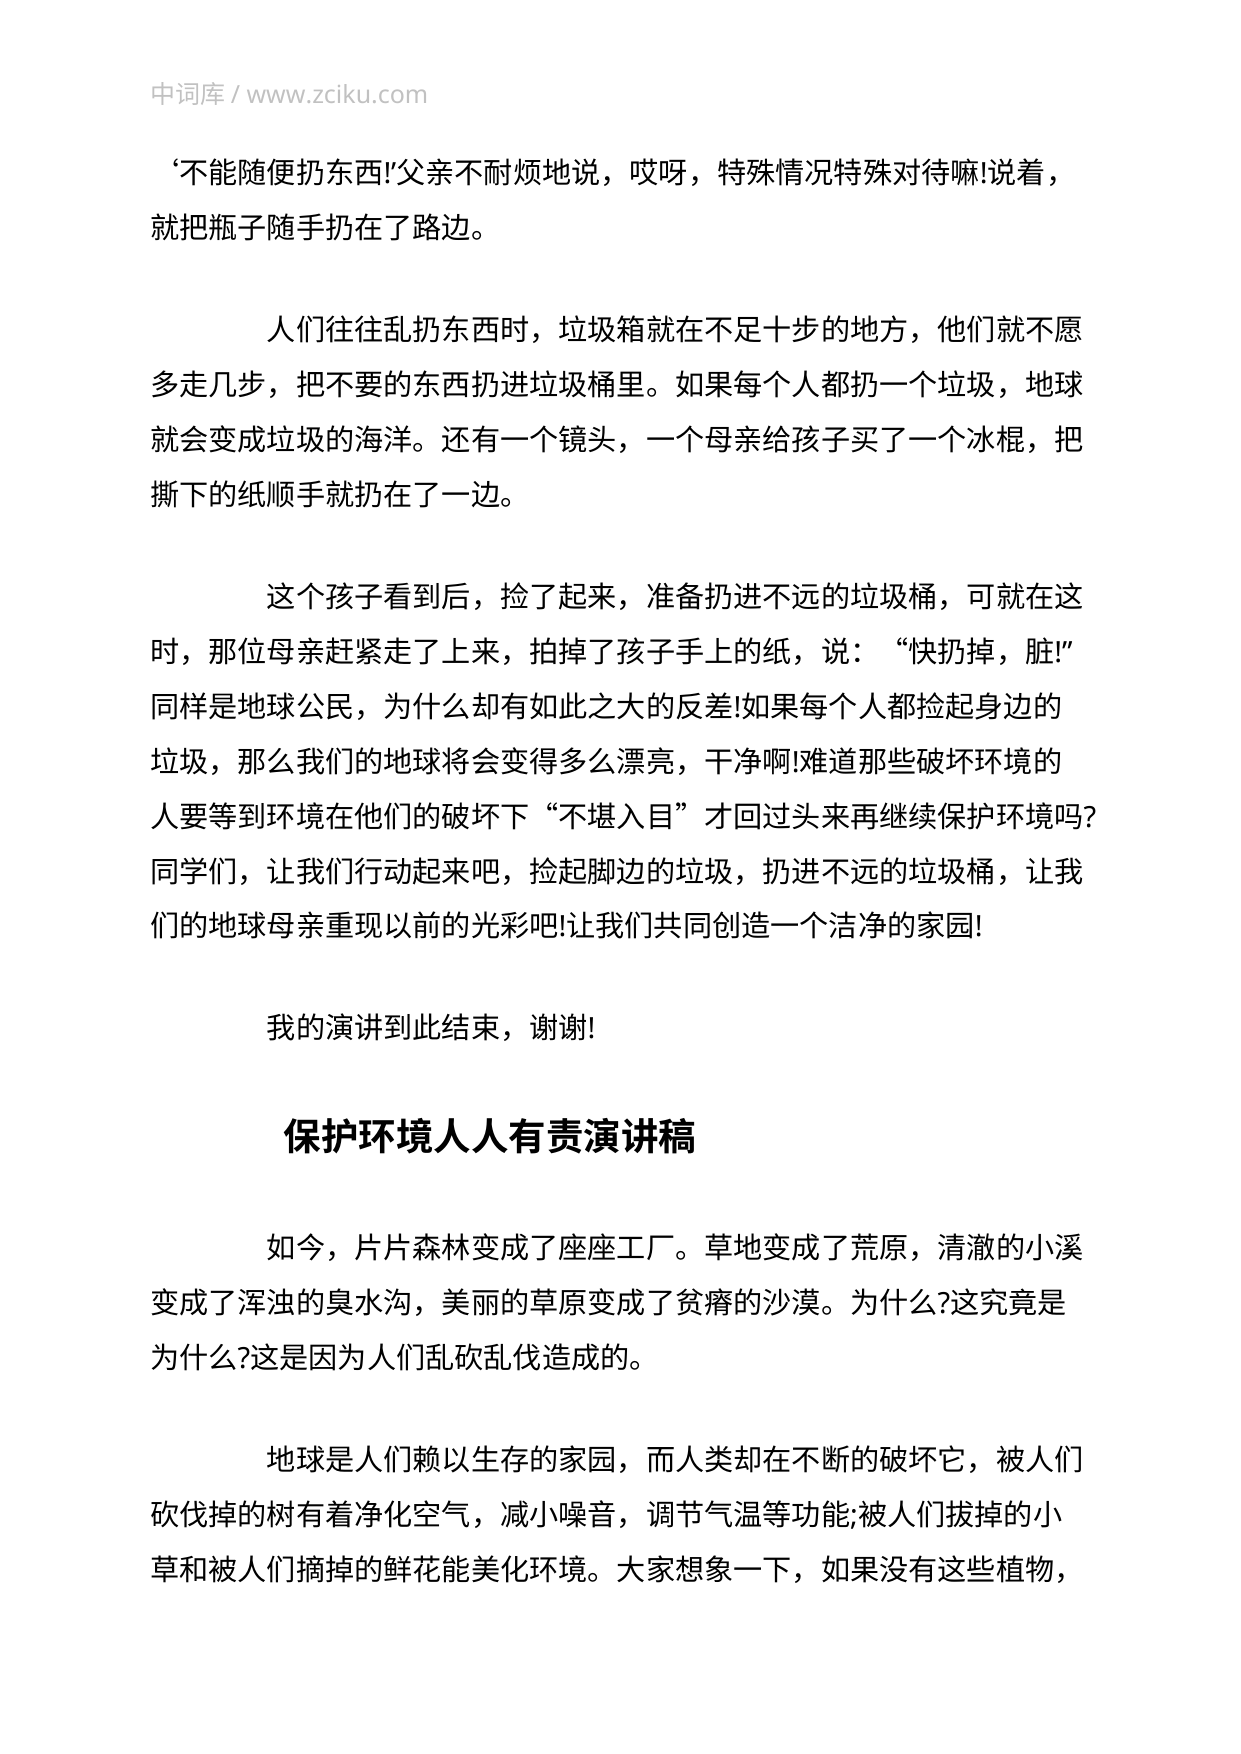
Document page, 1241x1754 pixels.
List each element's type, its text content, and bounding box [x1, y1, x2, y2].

text 保护环境人人有责演讲稿 [150, 1107, 1090, 1161]
text 如今，片片森林变成了座座工厂。草地变成了荒原，清澈的小溪变成了浑浊的臭水沟，美丽的草原变成了贫瘠的沙漠。为什么?这究竟是为什么?这是因为人们乱砍乱伐造成的。 [150, 1224, 1090, 1377]
text 我的演讲到此结束，谢谢! [150, 1005, 1090, 1047]
text 这个孩子看到后，捡了起来，准备扔进不远的垃圾桶，可就在这时，那位母亲赶紧走了上来，拍掉了孩子手上的纸，说：“快扔掉，脏!”同样是地球公民，为什么却有如此之大的反差!如果每个人都捡起身边的垃圾，那么我们的地球将会变得多么漂亮，干净啊!难道那些破坏环境的人要等到环境在他们的破坏下“不堪入目”才回过头来再继续保护环境吗?同学们，让我们行动起来吧，捡起脚边的垃圾，扔进不远的垃圾桶，让我们的地球母亲重现以前的光彩吧!让我们共同创造一个洁净的家园! [150, 573, 1090, 945]
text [150, 1436, 1090, 1588]
text 人们往往乱扔东西时，垃圾箱就在不足十步的地方，他们就不愿多走几步，把不要的东西扔进垃圾桶里。如果每个人都扔一个垃圾，地球就会变成垃圾的海洋。还有一个镜头，一个母亲给孩子买了一个冰棍，把撕下的纸顺手就扔在了一边。 [150, 307, 1090, 514]
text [150, 150, 1090, 247]
